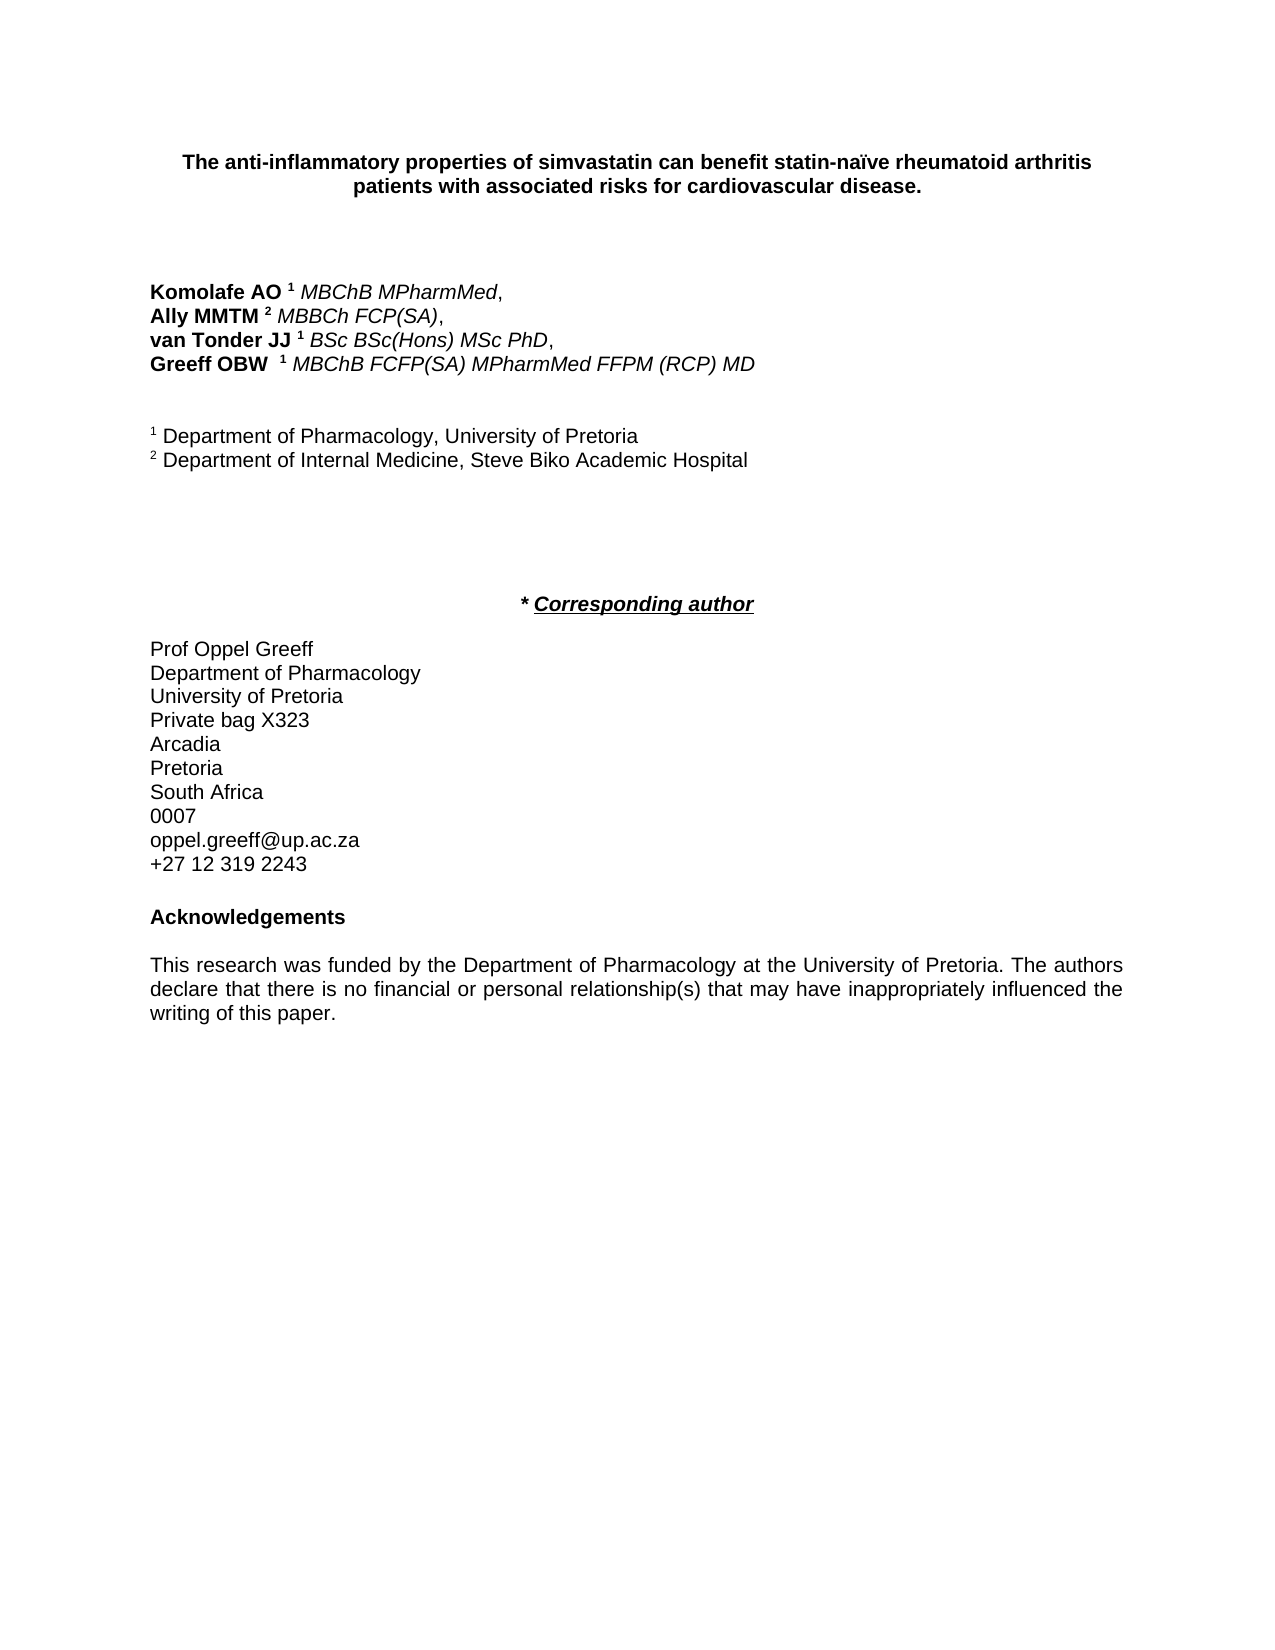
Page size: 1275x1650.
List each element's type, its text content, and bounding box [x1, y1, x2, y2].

text Arcadia [150, 732, 1125, 756]
text Greeff OBW 1 MBChB FCFP(SA) MPharmMed FFPM (RCP) MD [150, 352, 1125, 376]
text University of Pretoria [150, 684, 1125, 708]
text 1 Department of Pharmacology, University of Pretoria 2 Department of Internal Medicine, Steve Biko Academic Hospital [150, 424, 1125, 472]
text van Tonder JJ 1 BSc BSc(Hons) MSc PhD, [150, 328, 1125, 352]
text This research was funded by the Department of Pharmacology at the University of Pretoria. The authors declare that there is no financial or personal relationship(s) that may have inappropriately influenced the writing of this paper. [150, 953, 1125, 1024]
text Komolafe AO 1 MBChB MPharmMed, [150, 280, 1125, 304]
text Pretoria [150, 756, 1125, 780]
text Department of Pharmacology [150, 660, 1125, 684]
text Acknowledgements [150, 905, 1125, 929]
text Ally MMTM 2 MBBCh FCP(SA), [150, 304, 1125, 328]
text South Africa [150, 780, 1125, 804]
text +27 12 319 2243 [150, 852, 1125, 876]
text The anti-inflammatory properties of simvastatin can benefit statin-naïve rheumatoid arthritis patients with associated risks for cardiovascular disease. [150, 150, 1125, 198]
text Prof Oppel Greeff [150, 636, 1125, 660]
text oppel.greeff@up.ac.za [150, 828, 1125, 852]
text * Corresponding author [150, 592, 1125, 616]
text 0007 [150, 804, 1125, 828]
text Private bag X323 [150, 708, 1125, 732]
